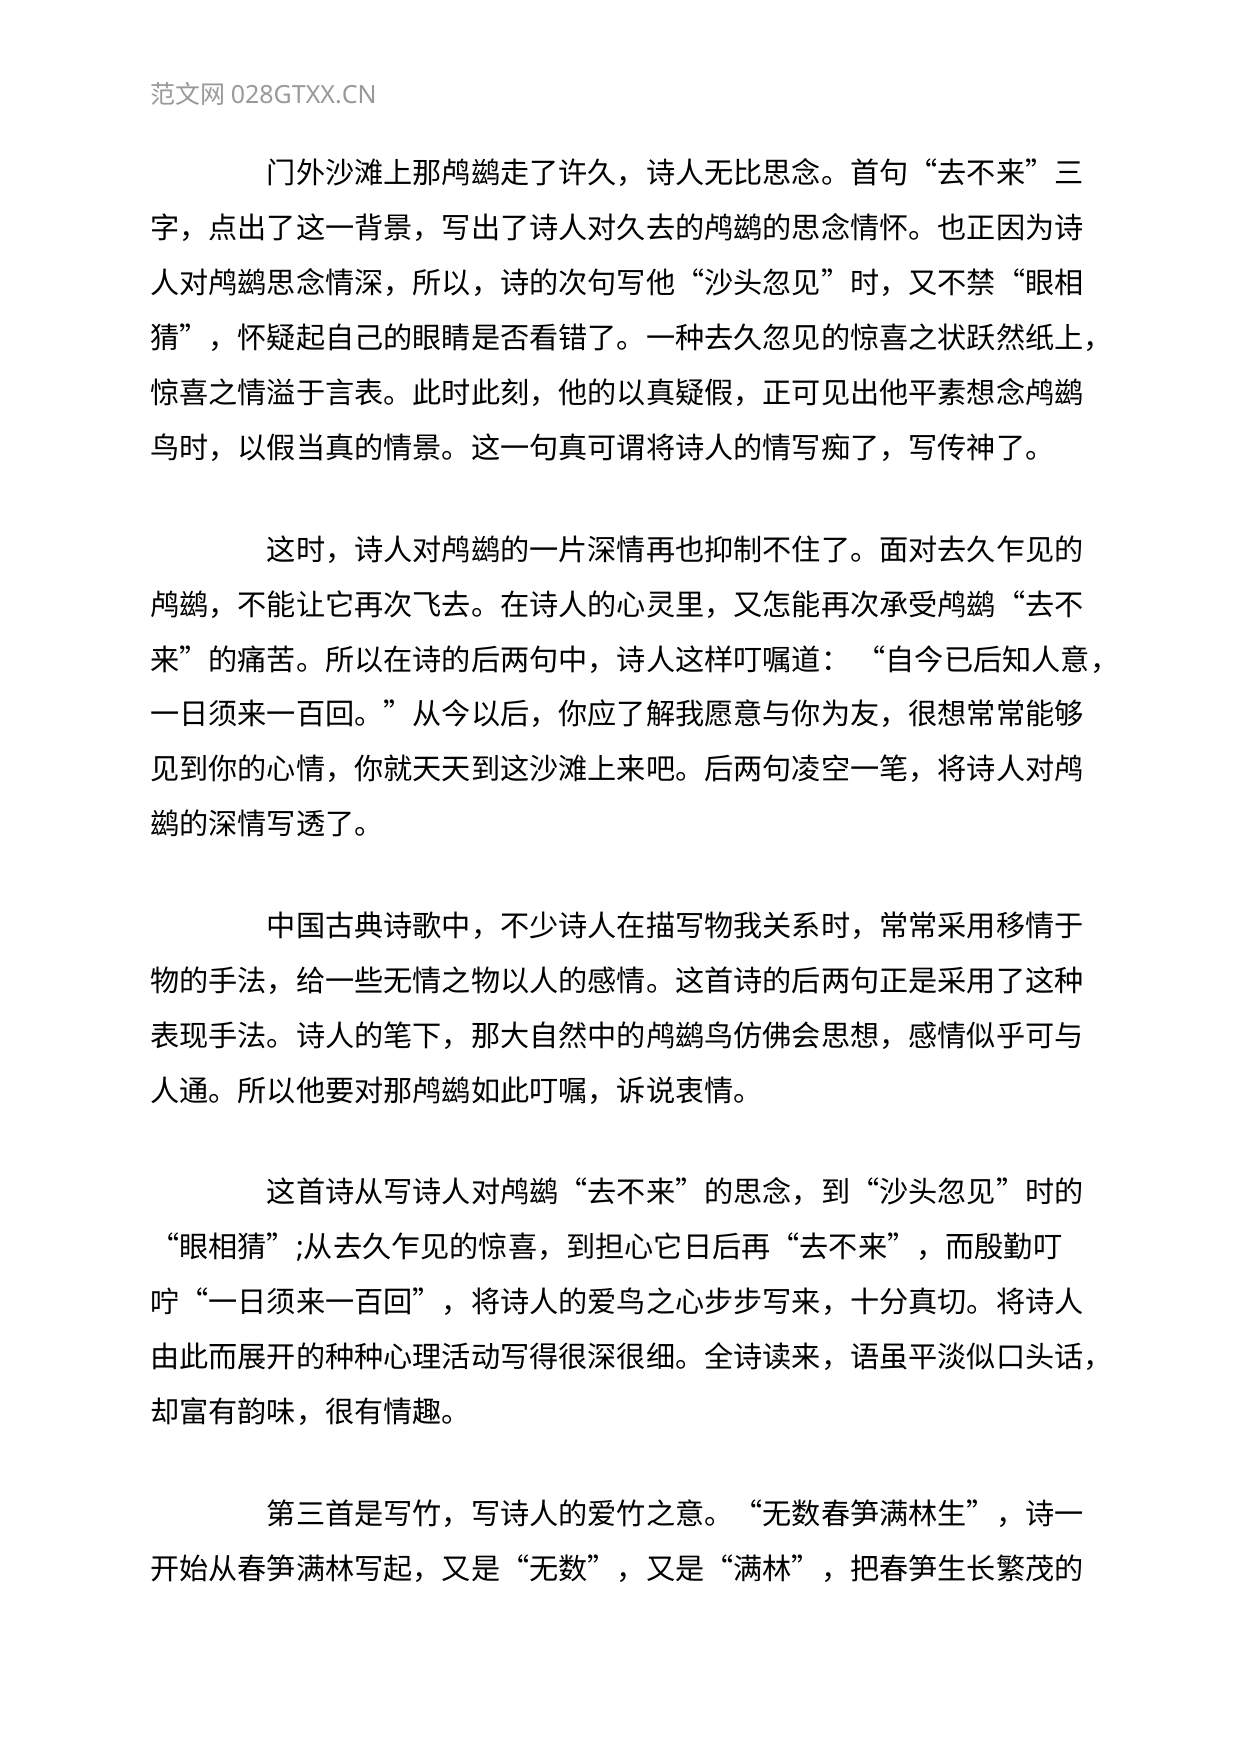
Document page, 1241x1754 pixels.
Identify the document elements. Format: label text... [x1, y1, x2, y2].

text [150, 1490, 1090, 1588]
text 门外沙滩上那鸬鹚走了许久，诗人无比思念。首句“去不来”三字，点出了这一背景，写出了诗人对久去的鸬鹚的思念情怀。也正因为诗人对鸬鹚思念情深，所以，诗的次句写他“沙头忽见”时，又不禁“眼相猜”，怀疑起自己的眼睛是否看错了。一种去久忽见的惊喜之状跃然纸上，惊喜之情溢于言表。此时此刻，他的以真疑假，正可见出他平素想念鸬鹚鸟时，以假当真的情景。这一句真可谓将诗人的情写痴了，写传神了。 [150, 150, 1090, 467]
text 这时，诗人对鸬鹚的一片深情再也抑制不住了。面对去久乍见的鸬鹚，不能让它再次飞去。在诗人的心灵里，又怎能再次承受鸬鹚“去不来”的痛苦。所以在诗的后两句中，诗人这样叮嘱道： “自今已后知人意，一日须来一百回。”从今以后，你应了解我愿意与你为友，很想常常能够见到你的心情，你就天天到这沙滩上来吧。后两句凌空一笔，将诗人对鸬鹚的深情写透了。 [150, 526, 1090, 843]
text 中国古典诗歌中，不少诗人在描写物我关系时，常常采用移情于物的手法，给一些无情之物以人的感情。这首诗的后两句正是采用了这种表现手法。诗人的笔下，那大自然中的鸬鹚鸟仿佛会思想，感情似乎可与人通。所以他要对那鸬鹚如此叮嘱，诉说衷情。 [150, 902, 1090, 1109]
text 这首诗从写诗人对鸬鹚“去不来”的思念，到“沙头忽见”时的“眼相猜”;从去久乍见的惊喜，到担心它日后再“去不来”，而殷勤叮咛“一日须来一百回”，将诗人的爱鸟之心步步写来，十分真切。将诗人由此而展开的种种心理活动写得很深很细。全诗读来，语虽平淡似口头话，却富有韵味，很有情趣。 [150, 1169, 1090, 1431]
